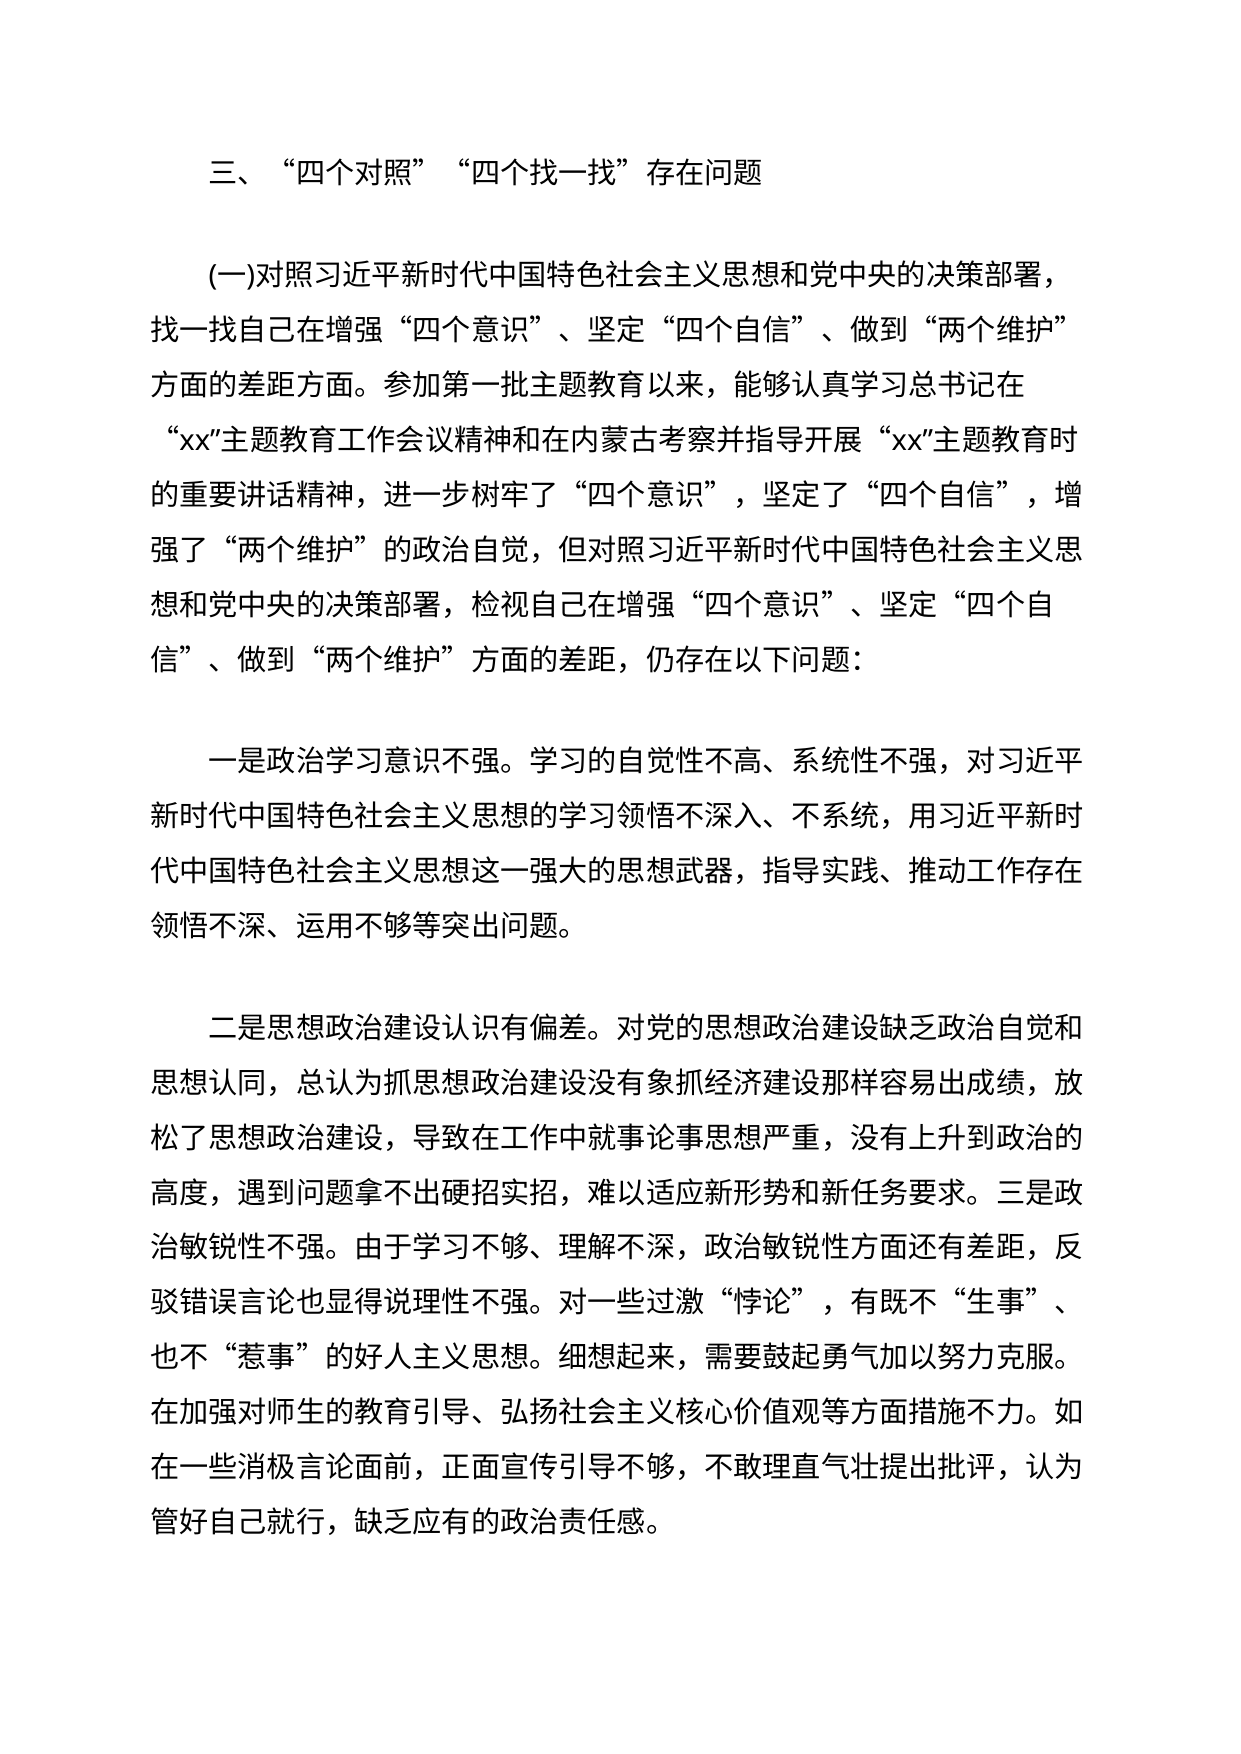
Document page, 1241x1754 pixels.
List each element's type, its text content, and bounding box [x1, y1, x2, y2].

text (一)对照习近平新时代中国特色社会主义思想和党中央的决策部署，找一找自己在增强“四个意识”、坚定“四个自信”、做到“两个维护”方面的差距方面。参加第一批主题教育以来，能够认真学习总书记在“xx”主题教育工作会议精神和在内蒙古考察并指导开展“xx”主题教育时的重要讲话精神，进一步树牢了“四个意识”，坚定了“四个自信”，增强了“两个维护”的政治自觉，但对照习近平新时代中国特色社会主义思想和党中央的决策部署，检视自己在增强“四个意识”、坚定“四个自信”、做到“两个维护”方面的差距，仍存在以下问题： [150, 252, 1090, 678]
text 三、“四个对照”“四个找一找”存在问题 [150, 150, 1090, 192]
text 二是思想政治建设认识有偏差。对党的思想政治建设缺乏政治自觉和思想认同，总认为抓思想政治建设没有象抓经济建设那样容易出成绩，放松了思想政治建设，导致在工作中就事论事思想严重，没有上升到政治的高度，遇到问题拿不出硬招实招，难以适应新形势和新任务要求。三是政治敏锐性不强。由于学习不够、理解不深，政治敏锐性方面还有差距，反驳错误言论也显得说理性不强。对一些过激“悖论”，有既不“生事”、也不“惹事”的好人主义思想。细想起来，需要鼓起勇气加以努力克服。在加强对师生的教育引导、弘扬社会主义核心价值观等方面措施不力。如在一些消极言论面前，正面宣传引导不够，不敢理直气壮提出批评，认为管好自己就行，缺乏应有的政治责任感。 [150, 1004, 1090, 1541]
text 一是政治学习意识不强。学习的自觉性不高、系统性不强，对习近平新时代中国特色社会主义思想的学习领悟不深入、不系统，用习近平新时代中国特色社会主义思想这一强大的思想武器，指导实践、推动工作存在领悟不深、运用不够等突出问题。 [150, 738, 1090, 945]
